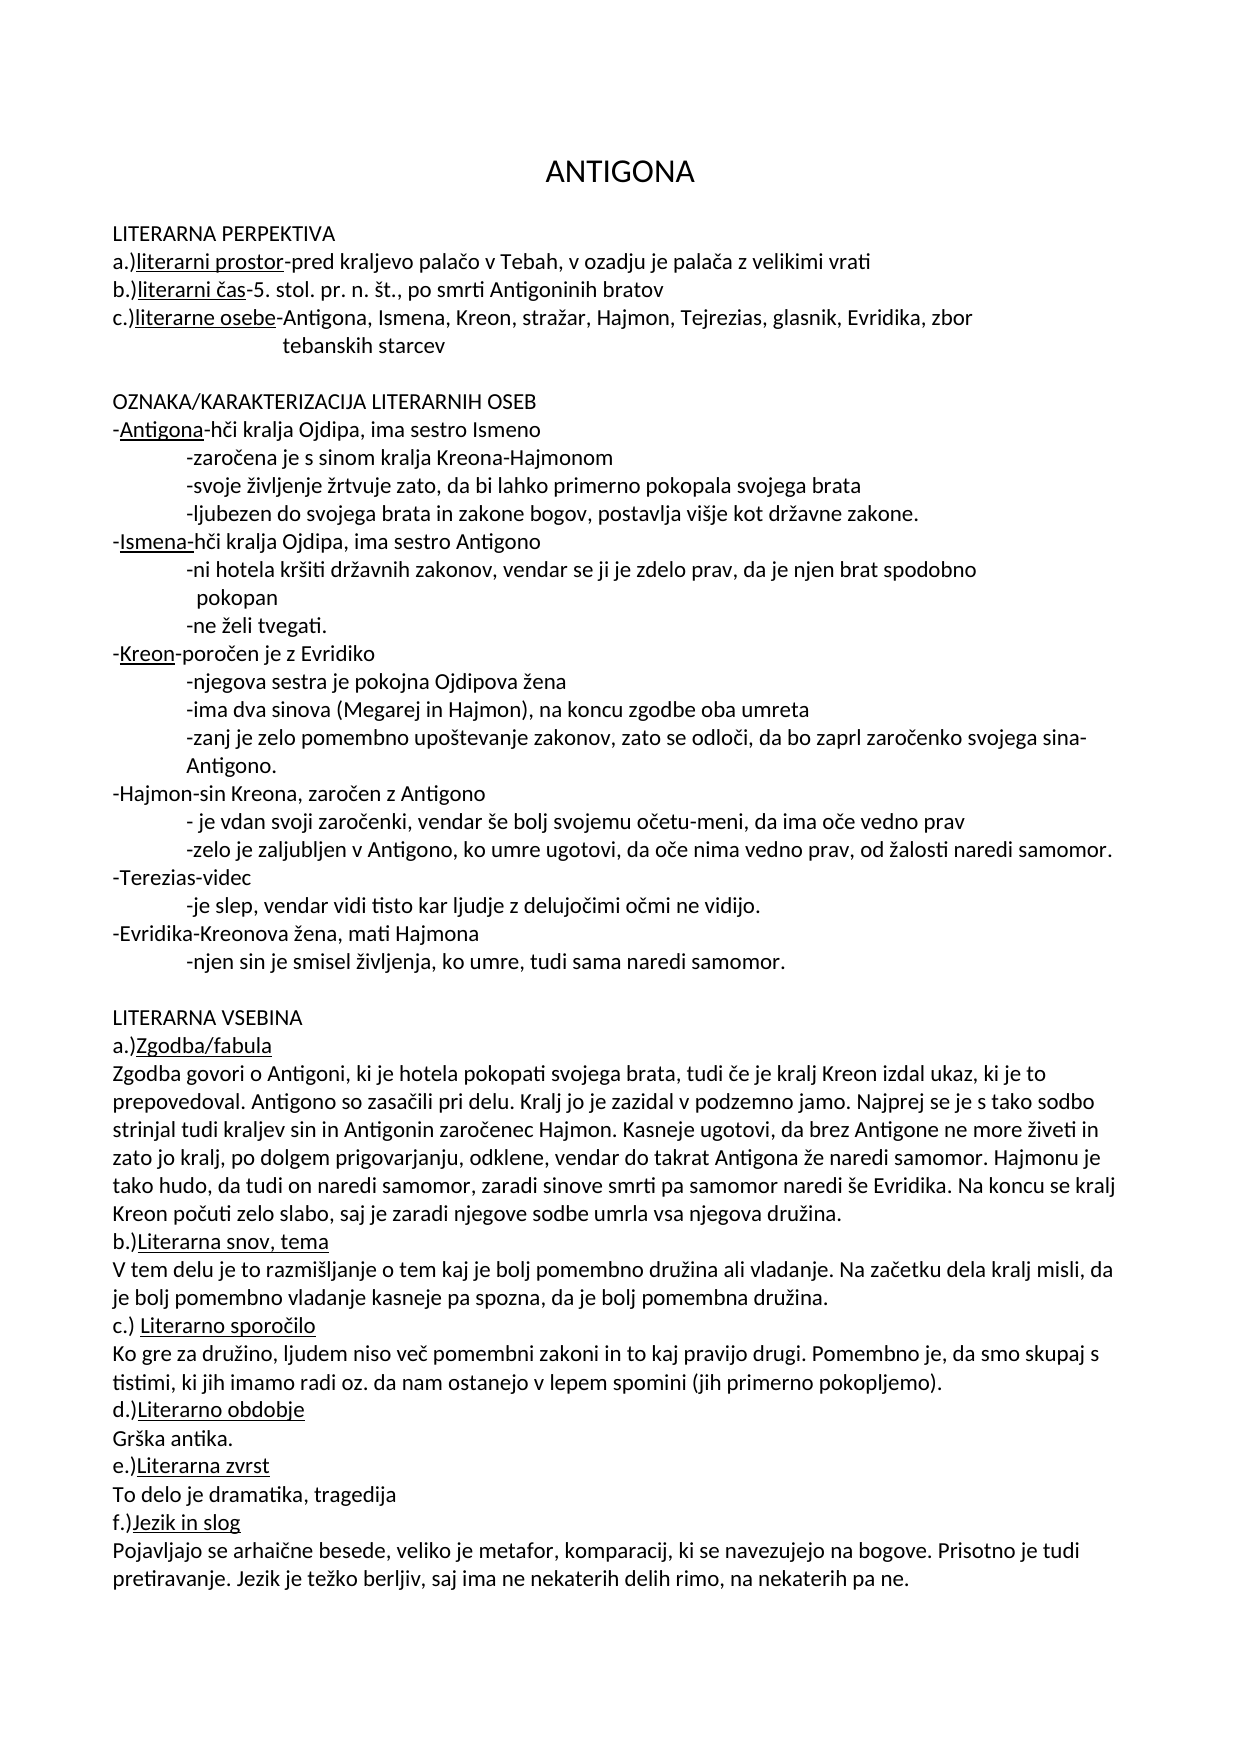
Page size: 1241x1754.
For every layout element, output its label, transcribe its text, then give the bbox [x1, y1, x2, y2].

text -Hajmon-sin Kreona, zaročen z Antigono [112, 779, 1128, 807]
text -zanj je zelo pomembno upoštevanje zakonov, zato se odloči, da bo zaprl zaročenko svojega sina-Antigono. [186, 723, 1128, 779]
text Zgodba govori o Antigoni, ki je hotela pokopati svojega brata, tudi če je kralj Kreon izdal ukaz, ki je to prepovedoval. Antigono so zasačili pri delu. Kralj jo je zazidal v podzemno jamo. Najprej se je s tako sodbo strinjal tudi kraljev sin in Antigonin zaročenec Hajmon. Kasneje ugotovi, da brez Antigone ne more živeti in zato jo kralj, po dolgem prigovarjanju, odklene, vendar do takrat Antigona že naredi samomor. Hajmonu je tako hudo, da tudi on naredi samomor, zaradi sinove smrti pa samomor naredi še Evridika. Na koncu se kralj Kreon počuti zelo slabo, saj je zaradi njegove sodbe umrla vsa njegova družina. [112, 1059, 1128, 1227]
text c.) Literarno sporočilo [112, 1312, 1128, 1339]
text b.)literarni čas-5. stol. pr. n. št., po smrti Antigoninih bratov [112, 275, 1128, 303]
text -Terezias-videc [112, 863, 1128, 891]
text a.)literarni prostor-pred kraljevo palačo v Tebah, v ozadju je palača z velikimi vrati [112, 247, 1128, 275]
text d.)Literarno obdobje [112, 1396, 1128, 1424]
text -ne želi tvegati. [186, 611, 1128, 639]
text c.)literarne osebe-Antigona, Ismena, Kreon, stražar, Hajmon, Tejrezias, glasnik, Evridika, zbor [112, 303, 1128, 331]
text -Ismena-hči kralja Ojdipa, ima sestro Antigono [112, 527, 1128, 555]
text -ima dva sinova (Megarej in Hajmon), na koncu zgodbe oba umreta [112, 695, 1128, 723]
text -ni hotela kršiti državnih zakonov, vendar se ji je zdelo prav, da je njen brat spodobno [186, 555, 1128, 583]
text -Antigona-hči kralja Ojdipa, ima sestro Ismeno [112, 415, 1128, 443]
text pokopan [186, 583, 1128, 611]
text f.)Jezik in slog [112, 1508, 1128, 1536]
text Pojavljajo se arhaične besede, veliko je metafor, komparacij, ki se navezujejo na bogove. Prisotno je tudi pretiravanje. Jezik je težko berljiv, saj ima ne nekaterih delih rimo, na nekaterih pa ne. [112, 1536, 1128, 1592]
text Grška antika. [112, 1424, 1128, 1452]
text To delo je dramatika, tragedija [112, 1480, 1128, 1508]
text tebanskih starcev [112, 331, 1128, 359]
text a.)Zgodba/fabula [112, 1031, 1128, 1059]
text -njegova sestra je pokojna Ojdipova žena [112, 667, 1128, 695]
text LITERARNA VSEBINA [112, 1003, 1128, 1031]
text b.)Literarna snov, tema [112, 1227, 1128, 1256]
text Ko gre za družino, ljudem niso več pomembni zakoni in to kaj pravijo drugi. Pomembno je, da smo skupaj s tistimi, ki jih imamo radi oz. da nam ostanejo v lepem spomini (jih primerno pokopljemo). [112, 1339, 1128, 1396]
text -svoje življenje žrtvuje zato, da bi lahko primerno pokopala svojega brata [112, 471, 1128, 499]
text -njen sin je smisel življenja, ko umre, tudi sama naredi samomor. [112, 947, 1128, 975]
text -Kreon-poročen je z Evridiko [112, 639, 1128, 667]
text -zelo je zaljubljen v Antigono, ko umre ugotovi, da oče nima vedno prav, od žalosti naredi samomor. [186, 835, 1128, 863]
text -ljubezen do svojega brata in zakone bogov, postavlja višje kot državne zakone. [112, 499, 1128, 527]
text -zaročena je s sinom kralja Kreona-Hajmonom [112, 443, 1128, 471]
text ANTIGONA [112, 150, 1128, 191]
text LITERARNA PERPEKTIVA [112, 219, 1128, 247]
text - je vdan svoji zaročenki, vendar še bolj svojemu očetu-meni, da ima oče vedno prav [112, 807, 1128, 835]
text OZNAKA/KARAKTERIZACIJA LITERARNIH OSEB [112, 387, 1128, 415]
text -Evridika-Kreonova žena, mati Hajmona [112, 919, 1128, 947]
text -je slep, vendar vidi tisto kar ljudje z delujočimi očmi ne vidijo. [112, 891, 1128, 919]
text e.)Literarna zvrst [112, 1452, 1128, 1480]
text V tem delu je to razmišljanje o tem kaj je bolj pomembno družina ali vladanje. Na začetku dela kralj misli, da je bolj pomembno vladanje kasneje pa spozna, da je bolj pomembna družina. [112, 1256, 1128, 1312]
